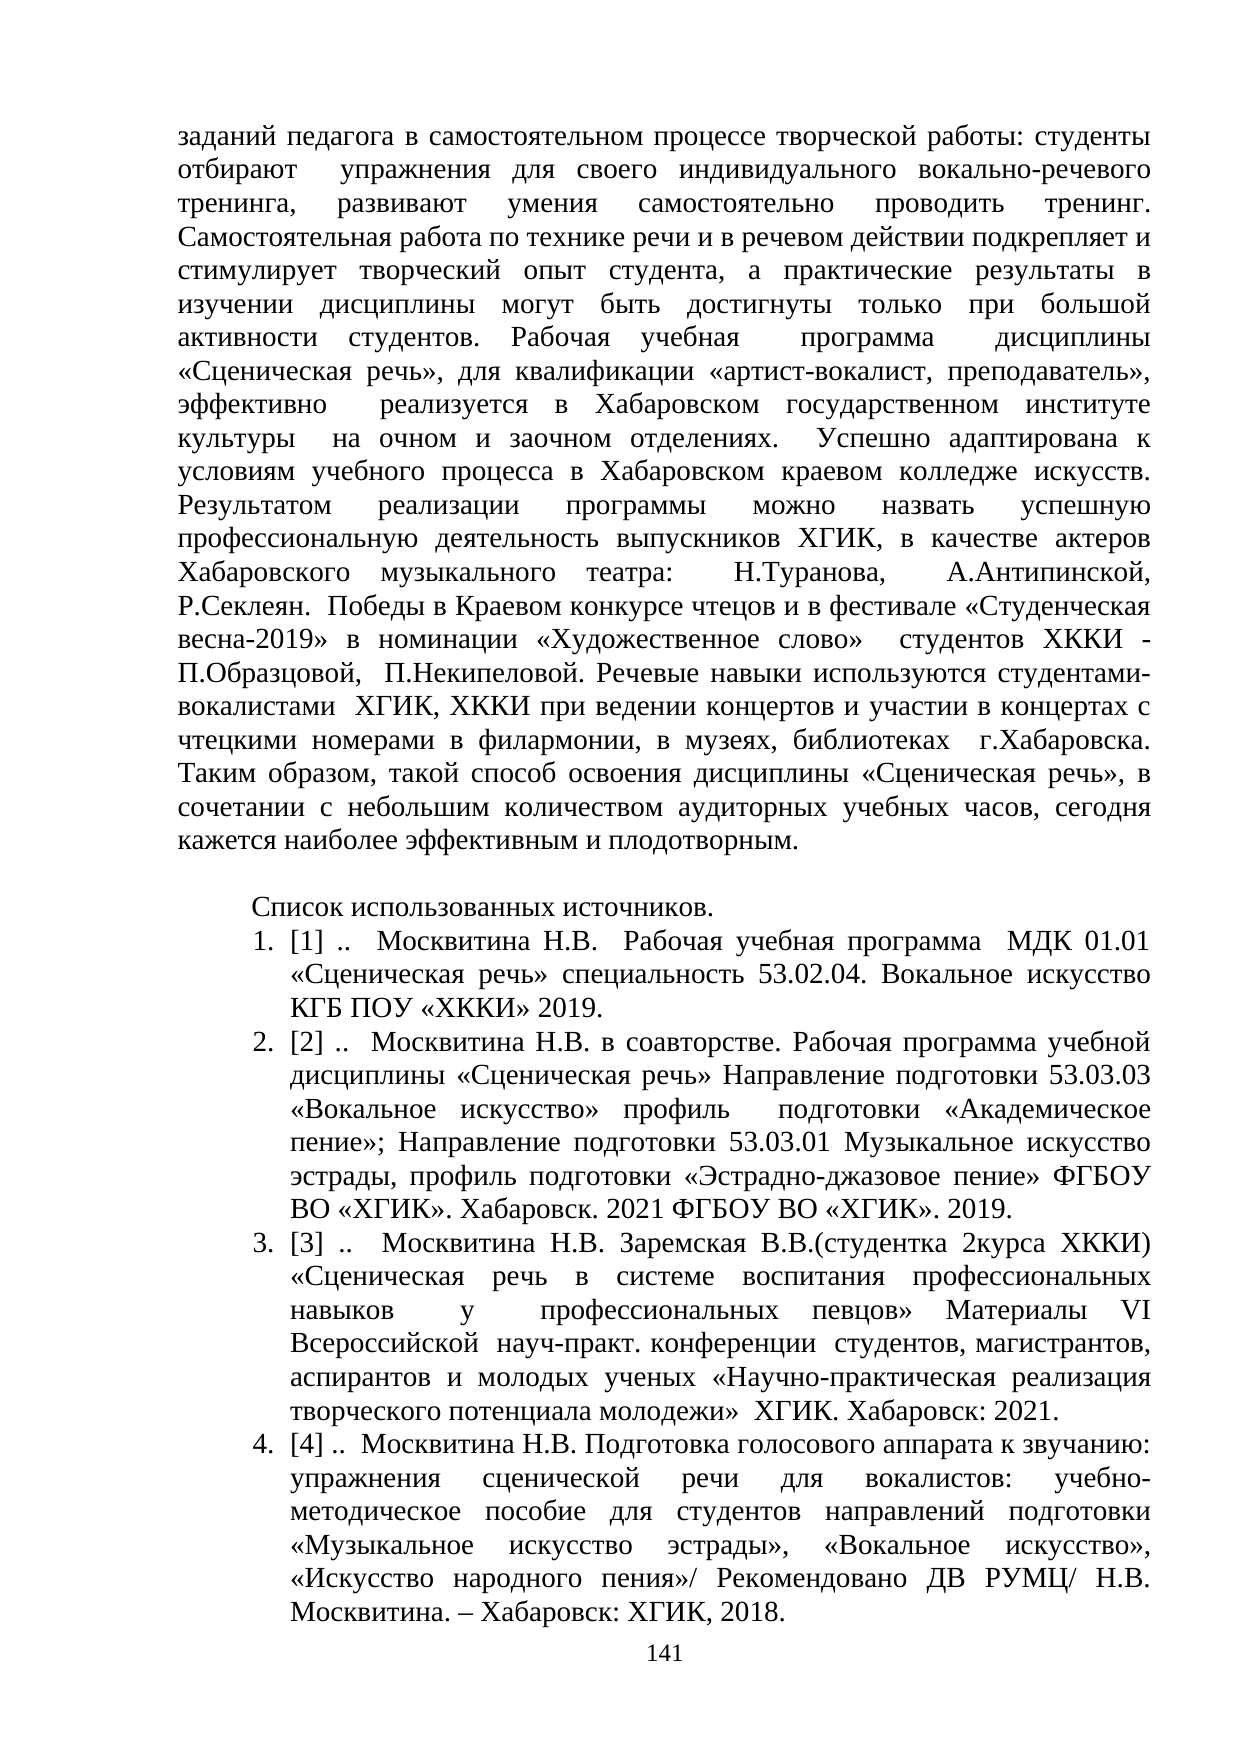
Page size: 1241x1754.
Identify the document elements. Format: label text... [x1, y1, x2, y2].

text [177, 118, 1152, 856]
list [4] .. Москвитина Н.В. Подготовка голосового аппарата к звучанию: упражнения сценической речи для вокалистов: учебно-методическое пособие для студентов направлений подготовки «Музыкальное искусство эстрады», «Вокальное искусство», «Искусство народного пения»/ Рекомендовано ДВ РУМЦ/ Н.В. Москвитина. – Хабаровск: ХГИК, 2018. [252, 1426, 1152, 1627]
list [1] .. Москвитина Н.В. Рабочая учебная программа МДК 01.01 «Сценическая речь» специальность 53.02.04. Вокальное искусство КГБ ПОУ «ХККИ» 2019. [252, 923, 1152, 1024]
text Список использованных источников. [177, 889, 1152, 923]
list [2] .. Москвитина Н.В. в соавторстве. Рабочая программа учебной дисциплины «Сценическая речь» Направление подготовки 53.03.03 «Вокальное искусство» профиль подготовки «Академическое пение»; Направление подготовки 53.03.01 Музыкальное искусство эстрады, профиль подготовки «Эстрадно-джазовое пение» ФГБОУ ВО «ХГИК». Хабаровск. 2021 ФГБОУ ВО «ХГИК». 2019. [252, 1024, 1152, 1225]
list [3] .. Москвитина Н.В. Заремская В.В.(студентка 2курса ХККИ) «Сценическая речь в системе воспитания профессиональных навыков у профессиональных певцов» Материалы VI Всероссийской науч-практ. конференции студентов, магистрантов, аспирантов и молодых ученых «Научно-практическая реализация творческого потенциала молодежи» ХГИК. Хабаровск: 2021. [252, 1225, 1152, 1426]
